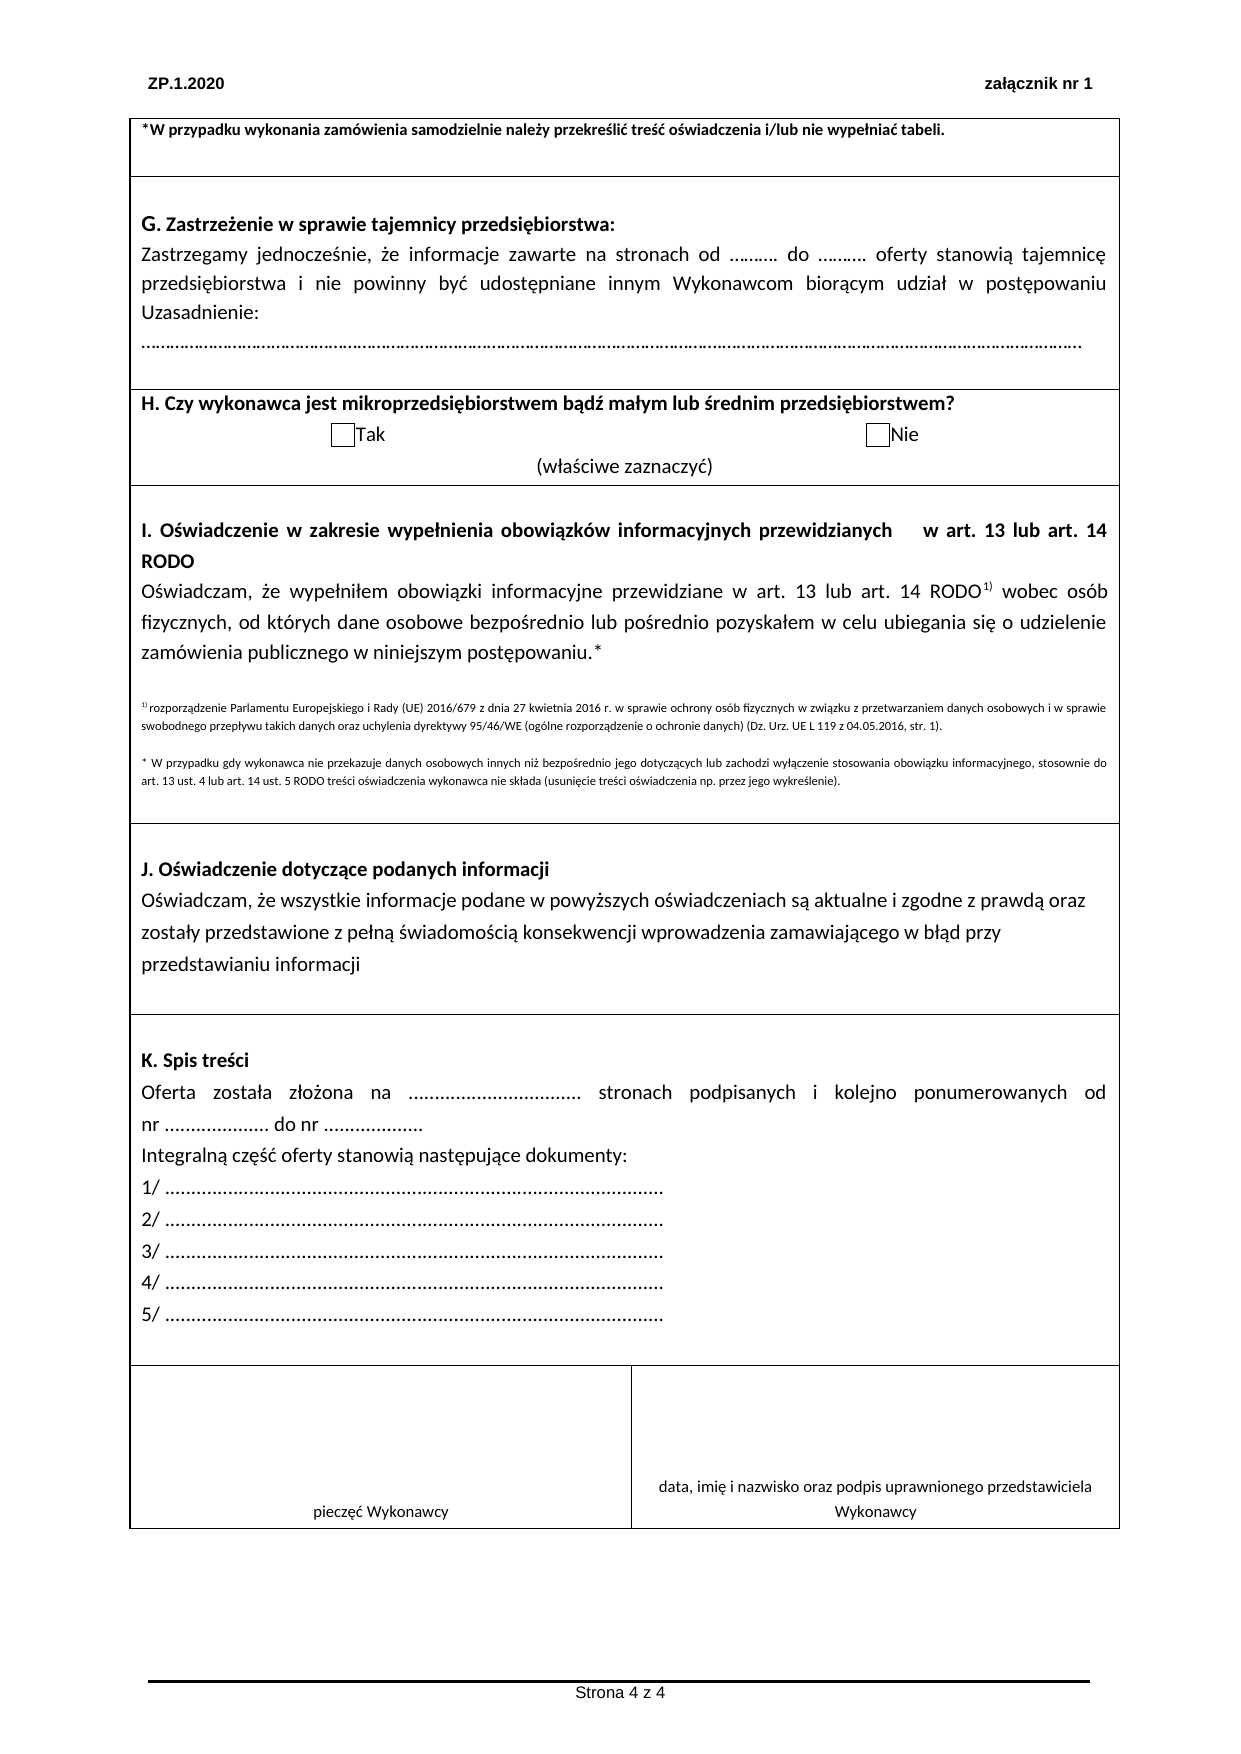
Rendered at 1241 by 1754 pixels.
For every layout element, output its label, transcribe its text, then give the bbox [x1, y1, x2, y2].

table_cell J. Oświadczenie dotyczące podanych informacji Oświadczam, że wszystkie informacje podane w powyższych oświadczeniach są aktualne i zgodne z prawdą oraz zostały przedstawione z pełną świadomością konsekwencji wprowadzenia zamawiającego w błąd przy przedstawianiu informacji [131, 824, 1119, 1014]
table_cell G. Zastrzeżenie w sprawie tajemnicy przedsiębiorstwa: Zastrzegamy jednocześnie, że informacje zawarte na stronach od ………. do ………. oferty stanowią tajemnicę przedsiębiorstwa i nie powinny być udostępniane innym Wykonawcom biorącym udział w postępowaniu Uzasadnienie: ………………………………………………………………………………………………………….………………………………………………………………… [131, 177, 1119, 389]
table_cell H. Czy wykonawca jest mikroprzedsiębiorstwem bądź małym lub średnim przedsiębiorstwem? Tak Nie (właściwe zaznaczyć) [131, 390, 1119, 485]
table_cell data, imię i nazwisko oraz podpis uprawnionego przedstawiciela Wykonawcy [632, 1366, 1119, 1528]
table_cell I. Oświadczenie w zakresie wypełnienia obowiązków informacyjnych przewidzianych w art. 13 lub art. 14 RODO Oświadczam, że wypełniłem obowiązki informacyjne przewidziane w art. 13 lub art. 14 RODO1) wobec osób fizycznych, od których dane osobowe bezpośrednio lub pośrednio pozyskałem w celu ubiegania się o udzielenie zamówienia publicznego w niniejszym postępowaniu.* 1) rozporządzenie Parlamentu Europejskiego i Rady (UE) 2016/679 z dnia 27 kwietnia 2016 r. w sprawie ochrony osób fizycznych w związku z przetwarzaniem danych osobowych i w sprawie swobodnego przepływu takich danych oraz uchylenia dyrektywy 95/46/WE (ogólne rozporządzenie o ochronie danych) (Dz. Urz. UE L 119 z 04.05.2016, str. 1). * W przypadku gdy wykonawca nie przekazuje danych osobowych innych niż bezpośrednio jego dotyczących lub zachodzi wyłączenie stosowania obowiązku informacyjnego, stosownie do art. 13 ust. 4 lub art. 14 ust. 5 RODO treści oświadczenia wykonawca nie składa (usunięcie treści oświadczenia np. przez jego wykreślenie). [131, 486, 1119, 823]
table_cell pieczęć Wykonawcy [131, 1366, 631, 1528]
table_cell K. Spis treści Oferta została złożona na ................................. stronach podpisanych i kolejno ponumerowanych od nr .................... do nr ................... Integralną część oferty stanowią następujące dokumenty: 1/ ............................................................................................... 2/ ............................................................................................... 3/ ............................................................................................... 4/ ............................................................................................... 5/ ............................................................................................... [131, 1015, 1119, 1364]
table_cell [131, 119, 1119, 176]
